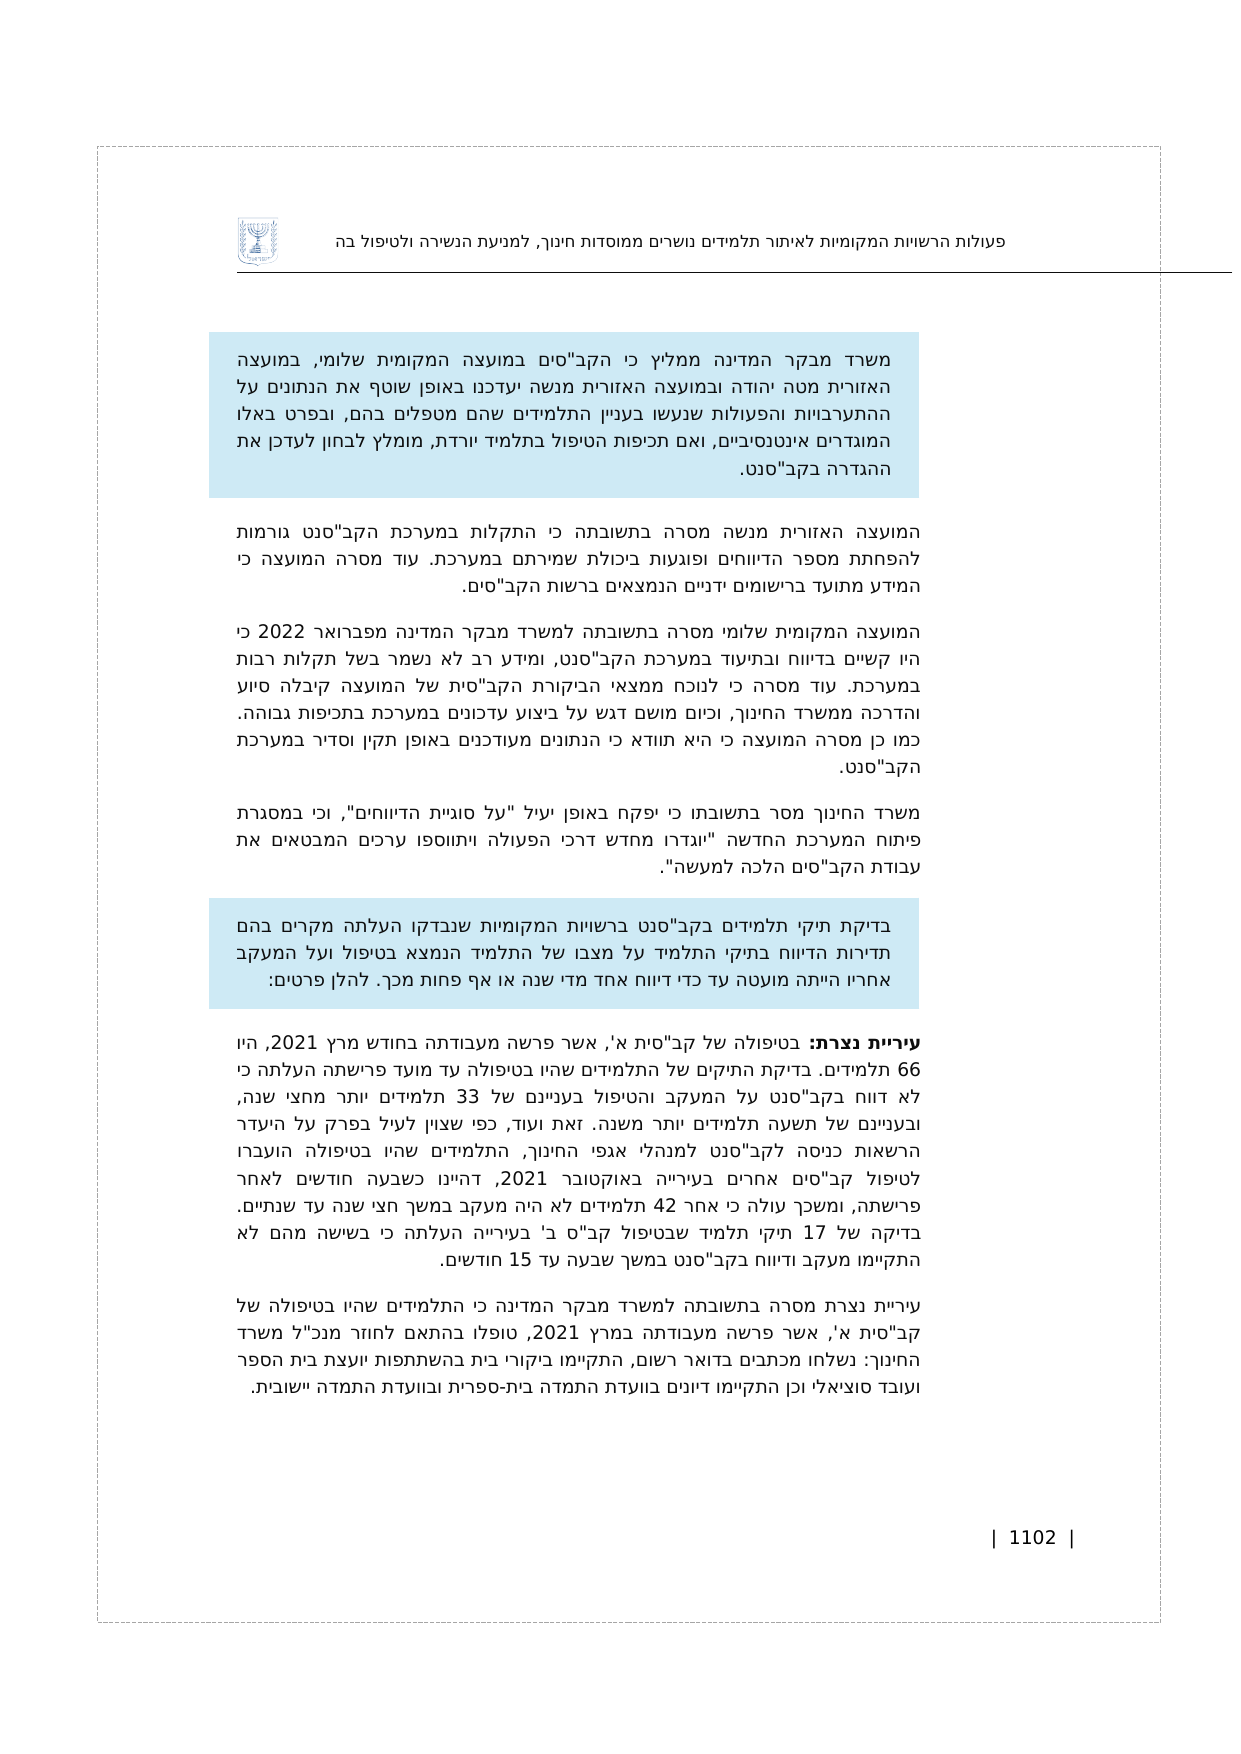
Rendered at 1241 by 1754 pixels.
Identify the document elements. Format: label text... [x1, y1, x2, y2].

text עיריית נצרת מסרה בתשובתה למשרד מבקר המדינה כי התלמידים שהיו בטיפולה של קב"סית א', אשר פרשה מעבודתה במרץ 2021, טופלו בהתאם לחוזר מנכ"ל משרד החינוך: נשלחו מכתבים בדואר רשום, התקיימו ביקורי בית בהשתתפות יועצת בית הספר ועובד סוציאלי וכן התקיימו דיונים בוועדת התמדה בית-ספרית ובוועדת התמדה יישובית. [236, 1290, 921, 1399]
text בדיקת תיקי תלמידים בקב"סנט ברשויות המקומיות שנבדקו העלתה מקרים בהם תדירות הדיווח בתיקי התלמיד על מצבו של התלמיד הנמצא בטיפול ועל המעקב אחריו הייתה מועטה עד כדי דיווח אחד מדי שנה או אף פחות מכך. להלן פרטים: [213, 902, 915, 1004]
text משרד החינוך מסר בתשובתו כי יפקח באופן יעיל "על סוגיית הדיווחים", וכי במסגרת פיתוח המערכת החדשה "יוגדרו מחדש דרכי הפעולה ויתווספו ערכים המבטאים את עבודת הקב"סים הלכה למעשה". [236, 798, 921, 879]
text משרד מבקר המדינה ממליץ כי הקב"סים במועצה המקומית שלומי, במועצה האזורית מטה יהודה ובמועצה האזורית מנשה יעדכנו באופן שוטף את הנתונים על ההתערבויות והפעולות שנעשו בעניין התלמידים שהם מטפלים בהם, ובפרט באלו המוגדרים אינטנסיביים, ואם תכיפות הטיפול בתלמיד יורדת, מומלץ לבחון לעדכן את ההגדרה בקב"סנט. [213, 337, 915, 493]
text המועצה האזורית מנשה מסרה בתשובתה כי התקלות במערכת הקב"סנט גורמות להפחתת מספר הדיווחים ופוגעות ביכולת שמירתם במערכת. עוד מסרה המועצה כי המידע מתועד ברישומים ידניים הנמצאים ברשות הקב"סים. [236, 516, 921, 598]
text המועצה המקומית שלומי מסרה בתשובתה למשרד מבקר המדינה מפברואר 2022 כי היו קשיים בדיווח ובתיעוד במערכת הקב"סנט, ומידע רב לא נשמר בשל תקלות רבות במערכת. עוד מסרה כי לנוכח ממצאי הביקורת הקב"סית של המועצה קיבלה סיוע והדרכה ממשרד החינוך, וכיום מושם דגש על ביצוע עדכונים במערכת בתכיפות גבוהה. כמו כן מסרה המועצה כי היא תוודא כי הנתונים מעודכנים באופן תקין וסדיר במערכת הקב"סנט. [236, 616, 921, 779]
text עיריית נצרת: בטיפולה של קב"סית א', אשר פרשה מעבודתה בחודש מרץ 2021, היו 66 תלמידים. בדיקת התיקים של התלמידים שהיו בטיפולה עד מועד פרישתה העלתה כי לא דווח בקב"סנט על המעקב והטיפול בעניינם של 33 תלמידים יותר מחצי שנה, ובעניינם של תשעה תלמידים יותר משנה. זאת ועוד, כפי שצוין לעיל בפרק על היעדר הרשאות כניסה לקב"סנט למנהלי אגפי החינוך, התלמידים שהיו בטיפולה הועברו לטיפול קב"סים אחרים בעירייה באוקטובר 2021, דהיינו כשבעה חודשים לאחר פרישתה, ומשכך עולה כי אחר 42 תלמידים לא היה מעקב במשך חצי שנה עד שנתיים. בדיקה של 17 תיקי תלמיד שבטיפול קב"ס ב' בעירייה העלתה כי בשישה מהם לא התקיימו מעקב ודיווח בקב"סנט במשך שבעה עד 15 חודשים. [236, 1028, 921, 1272]
